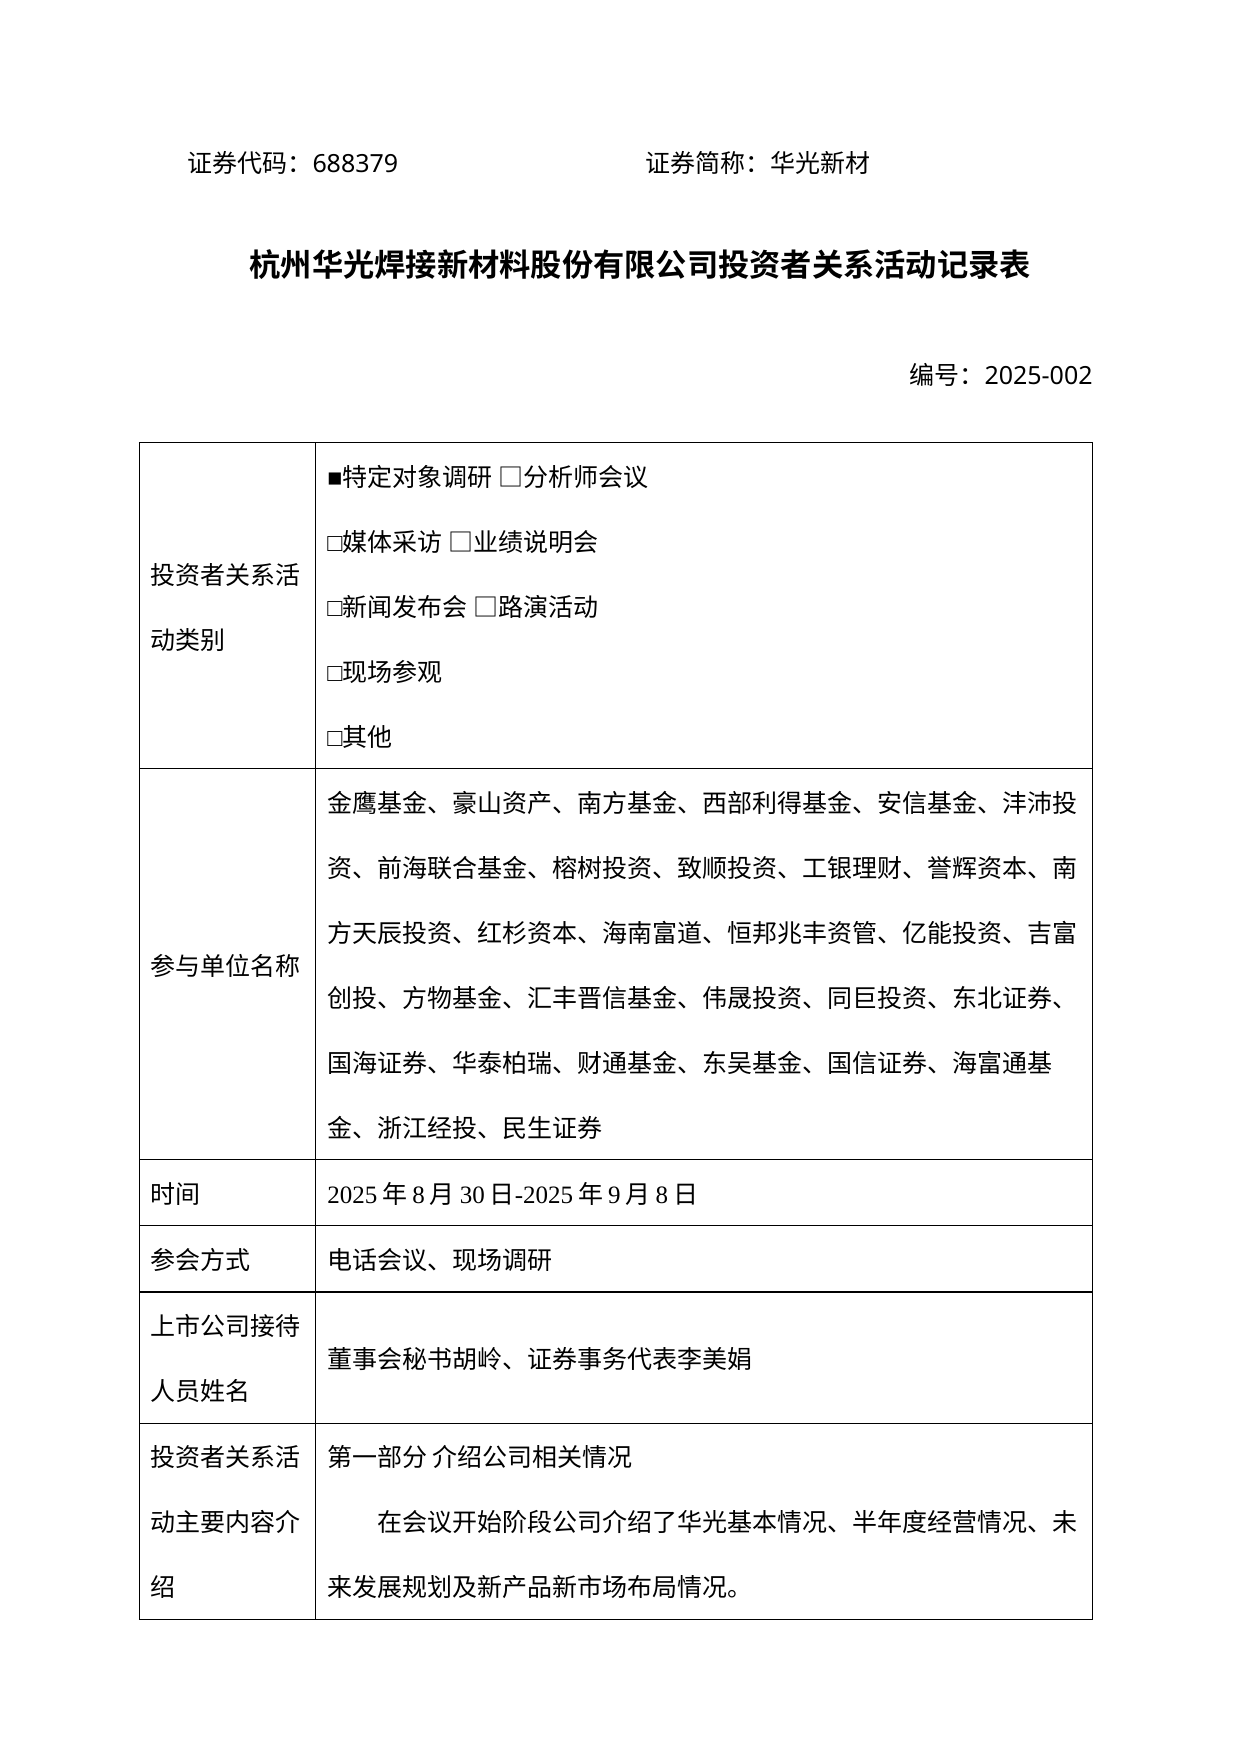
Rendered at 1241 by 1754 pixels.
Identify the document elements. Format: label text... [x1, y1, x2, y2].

table_header ■特定对象调研 □分析师会议 □媒体采访 □业绩说明会 □新闻发布会 □路演活动 □现场参观 □其他 [316, 443, 1092, 768]
table_cell 电话会议、现场调研 [316, 1226, 1092, 1291]
text 编号：2025-002 [187, 341, 1092, 406]
table_cell 投资者关系活动主要内容介绍 [140, 1424, 315, 1618]
table_cell 参会方式 [140, 1226, 315, 1291]
table_cell 时间 [140, 1160, 315, 1225]
table_cell 金鹰基金、豪山资产、南方基金、西部利得基金、安信基金、沣沛投资、前海联合基金、榕树投资、致顺投资、工银理财、誉辉资本、南方天辰投资、红杉资本、海南富道、恒邦兆丰资管、亿能投资、吉富创投、方物基金、汇丰晋信基金、伟晟投资、同巨投资、东北证券、国海证券、华泰柏瑞、财通基金、东吴基金、国信证券、海富通基金、浙江经投、民生证券 [316, 769, 1092, 1159]
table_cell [316, 1424, 1092, 1618]
table_cell 2025年8月30日-2025年9月8日 [316, 1160, 1092, 1225]
table_header 投资者关系活动类别 [140, 443, 315, 768]
text 证券代码：688379 证券简称：华光新材 [187, 129, 1092, 194]
text 杭州华光焊接新材料股份有限公司投资者关系活动记录表 [187, 231, 1092, 296]
table_cell 参与单位名称 [140, 769, 315, 1159]
table_cell 上市公司接待人员姓名 [140, 1293, 315, 1422]
table_cell 董事会秘书胡岭、证券事务代表李美娟 [316, 1293, 1092, 1422]
